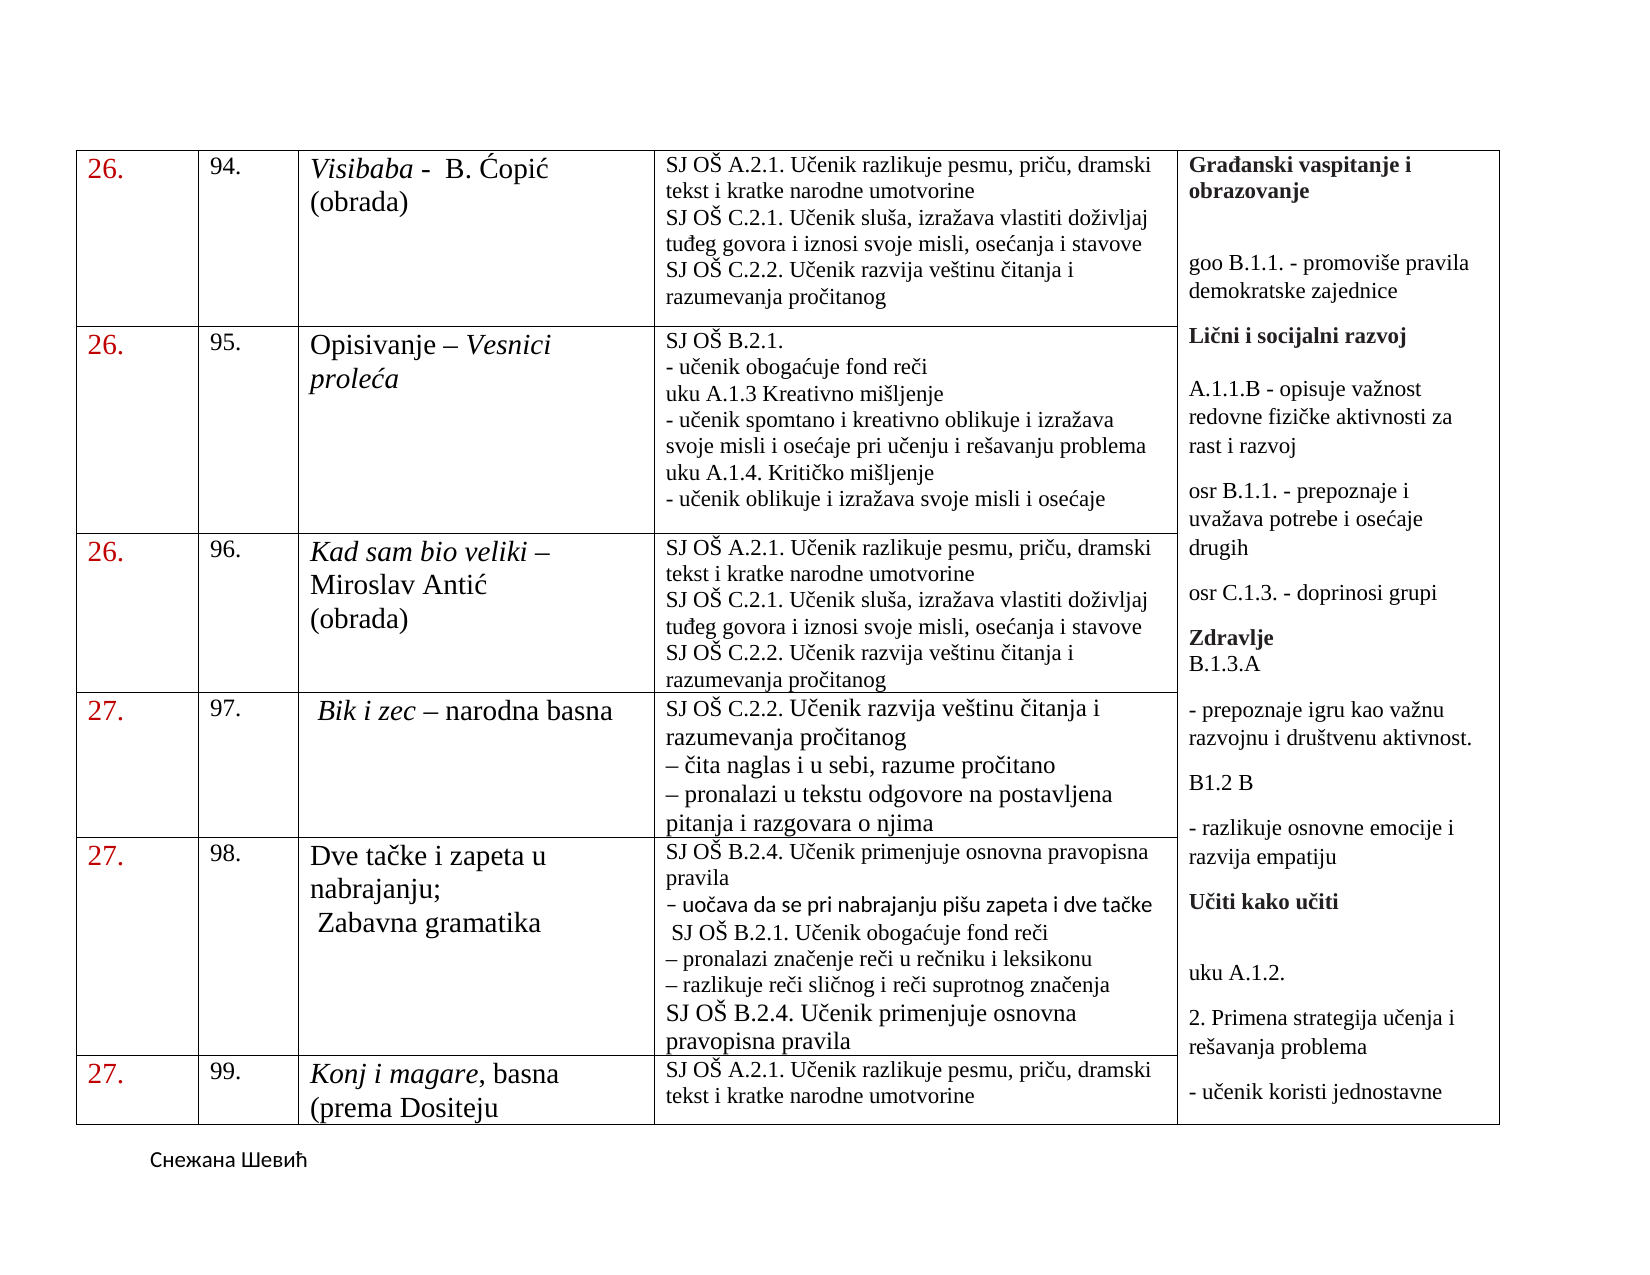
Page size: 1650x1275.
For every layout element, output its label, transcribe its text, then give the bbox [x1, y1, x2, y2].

table_cell 98. [199, 838, 298, 1055]
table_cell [299, 1056, 654, 1124]
table_cell SJ OŠ B.2.1. - učenik obogaćuje fond reči uku A.1.3 Kreativno mišlјenje - učenik spomtano i kreativno oblikuje i izražava svoje misli i osećaje pri učenju i rešavanju problema uku A.1.4. Kritičko mišlјenje - učenik oblikuje i izražava svoje misli i osećaje [655, 327, 1177, 533]
table_cell 26. [77, 534, 198, 692]
table_cell SJ OŠ C.2.2. Učenik razvija veštinu čitanja i razumevanja pročitanog – čita naglas i u sebi, razume pročitano – pronalazi u tekstu odgovore na postavlјena pitanja i razgovara o njima [655, 693, 1177, 837]
table_cell Kad sam bio veliki – Miroslav Antić (obrada) [299, 534, 654, 692]
table_cell 27. [77, 693, 198, 837]
table_cell 27. [77, 1056, 198, 1124]
table_cell Opisivanje – Vesnici proleća [299, 327, 654, 533]
table_cell 95. [199, 327, 298, 533]
table_cell 26. [77, 151, 198, 326]
table_cell Bik i zec – narodna basna [299, 693, 654, 837]
table_cell SJ OŠ B.2.4. Učenik primenjuje osnovna pravopisna pravila – uočava da se pri nabrajanju pišu zapeta i dve tačke SJ OŠ B.2.1. Učenik obogaćuje fond reči – pronalazi značenje reči u rečniku i leksikonu – razlikuje reči sličnog i reči suprotnog značenja SJ OŠ B.2.4. Učenik primenjuje osnovna pravopisna pravila [655, 838, 1177, 1055]
table_cell 94. [199, 151, 298, 326]
table_cell 26. [77, 327, 198, 533]
table_cell Građanski vaspitanje i obrazovanje goo B.1.1. - promoviše pravila demokratske zajednice Lični i socijalni razvoj A.1.1.B - opisuje važnost redovne fizičke aktivnosti za rast i razvoj osr B.1.1. - prepoznaje i uvažava potrebe i osećaje drugih osr C.1.3. - doprinosi grupi Zdravlјe B.1.3.A - prepoznaje igru kao važnu razvojnu i društvenu aktivnost. B1.2 B - razlikuje osnovne emocije i razvija empatiju Učiti kako učiti uku A.1.2. 2. Primena strategija učenja i rešavanja problema - učenik koristi jednostavne strategije učenja i rešava probleme u svim područjima učenja uz pomoć učitelјa Upotreba informacijske i komunikacijske tehnologije ikt A.1.4. - učenik prepoznaje uticaj tehnologije na zdravlјe i okolinu Poduzetništvo pod B. 1.2. - planira i upravlјa aktivnostima [1178, 151, 1499, 1124]
table_cell 97. [199, 693, 298, 837]
table_cell 27. [77, 838, 198, 1055]
table_cell 96. [199, 534, 298, 692]
table_cell 99. [199, 1056, 298, 1124]
table_cell Visibaba - B. Ćopić (obrada) [299, 151, 654, 326]
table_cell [655, 1056, 1177, 1124]
table_cell Dve tačke i zapeta u nabrajanju; Zabavna gramatika [299, 838, 654, 1055]
